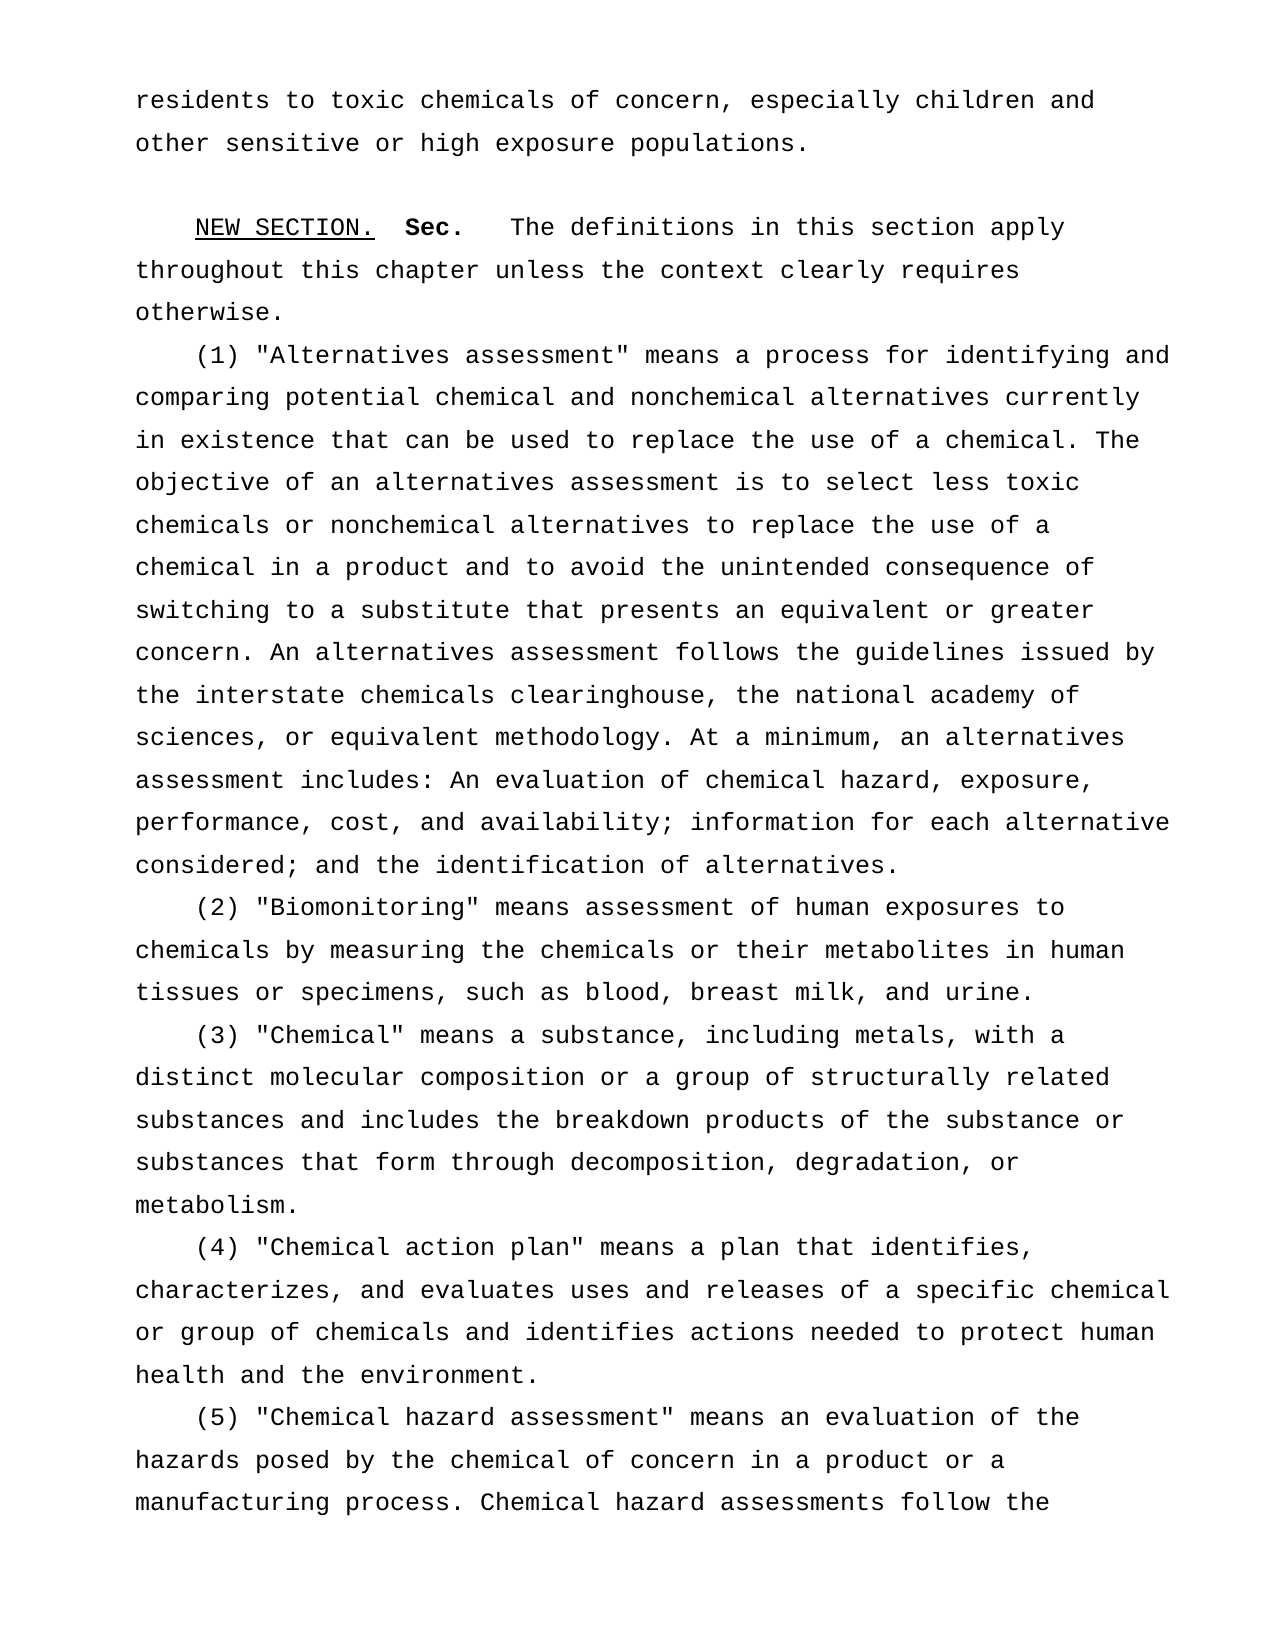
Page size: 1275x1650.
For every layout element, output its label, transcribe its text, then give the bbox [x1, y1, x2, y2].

text (4) "Chemical action plan" means a plan that identifies, characterizes, and evaluates uses and releases of a specific chemical or group of chemicals and identifies actions needed to protect human health and the environment. [135, 1222, 1170, 1392]
text NEW SECTION. Sec. The definitions in this section apply throughout this chapter unless the context clearly requires otherwise. [135, 202, 1170, 329]
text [135, 1392, 1170, 1519]
text (1) "Alternatives assessment" means a process for identifying and comparing potential chemical and nonchemical alternatives currently in existence that can be used to replace the use of a chemical. The objective of an alternatives assessment is to select less toxic chemicals or nonchemical alternatives to replace the use of a chemical in a product and to avoid the unintended consequence of switching to a substitute that presents an equivalent or greater concern. An alternatives assessment follows the guidelines issued by the interstate chemicals clearinghouse, the national academy of sciences, or equivalent methodology. At a minimum, an alternatives assessment includes: An evaluation of chemical hazard, exposure, performance, cost, and availability; information for each alternative considered; and the identification of alternatives. [135, 329, 1170, 882]
text (3) "Chemical" means a substance, including metals, with a distinct molecular composition or a group of structurally related substances and includes the breakdown products of the substance or substances that form through decomposition, degradation, or metabolism. [135, 1009, 1170, 1222]
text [135, 75, 1170, 160]
text (2) "Biomonitoring" means assessment of human exposures to chemicals by measuring the chemicals or their metabolites in human tissues or specimens, such as blood, breast milk, and urine. [135, 882, 1170, 1009]
